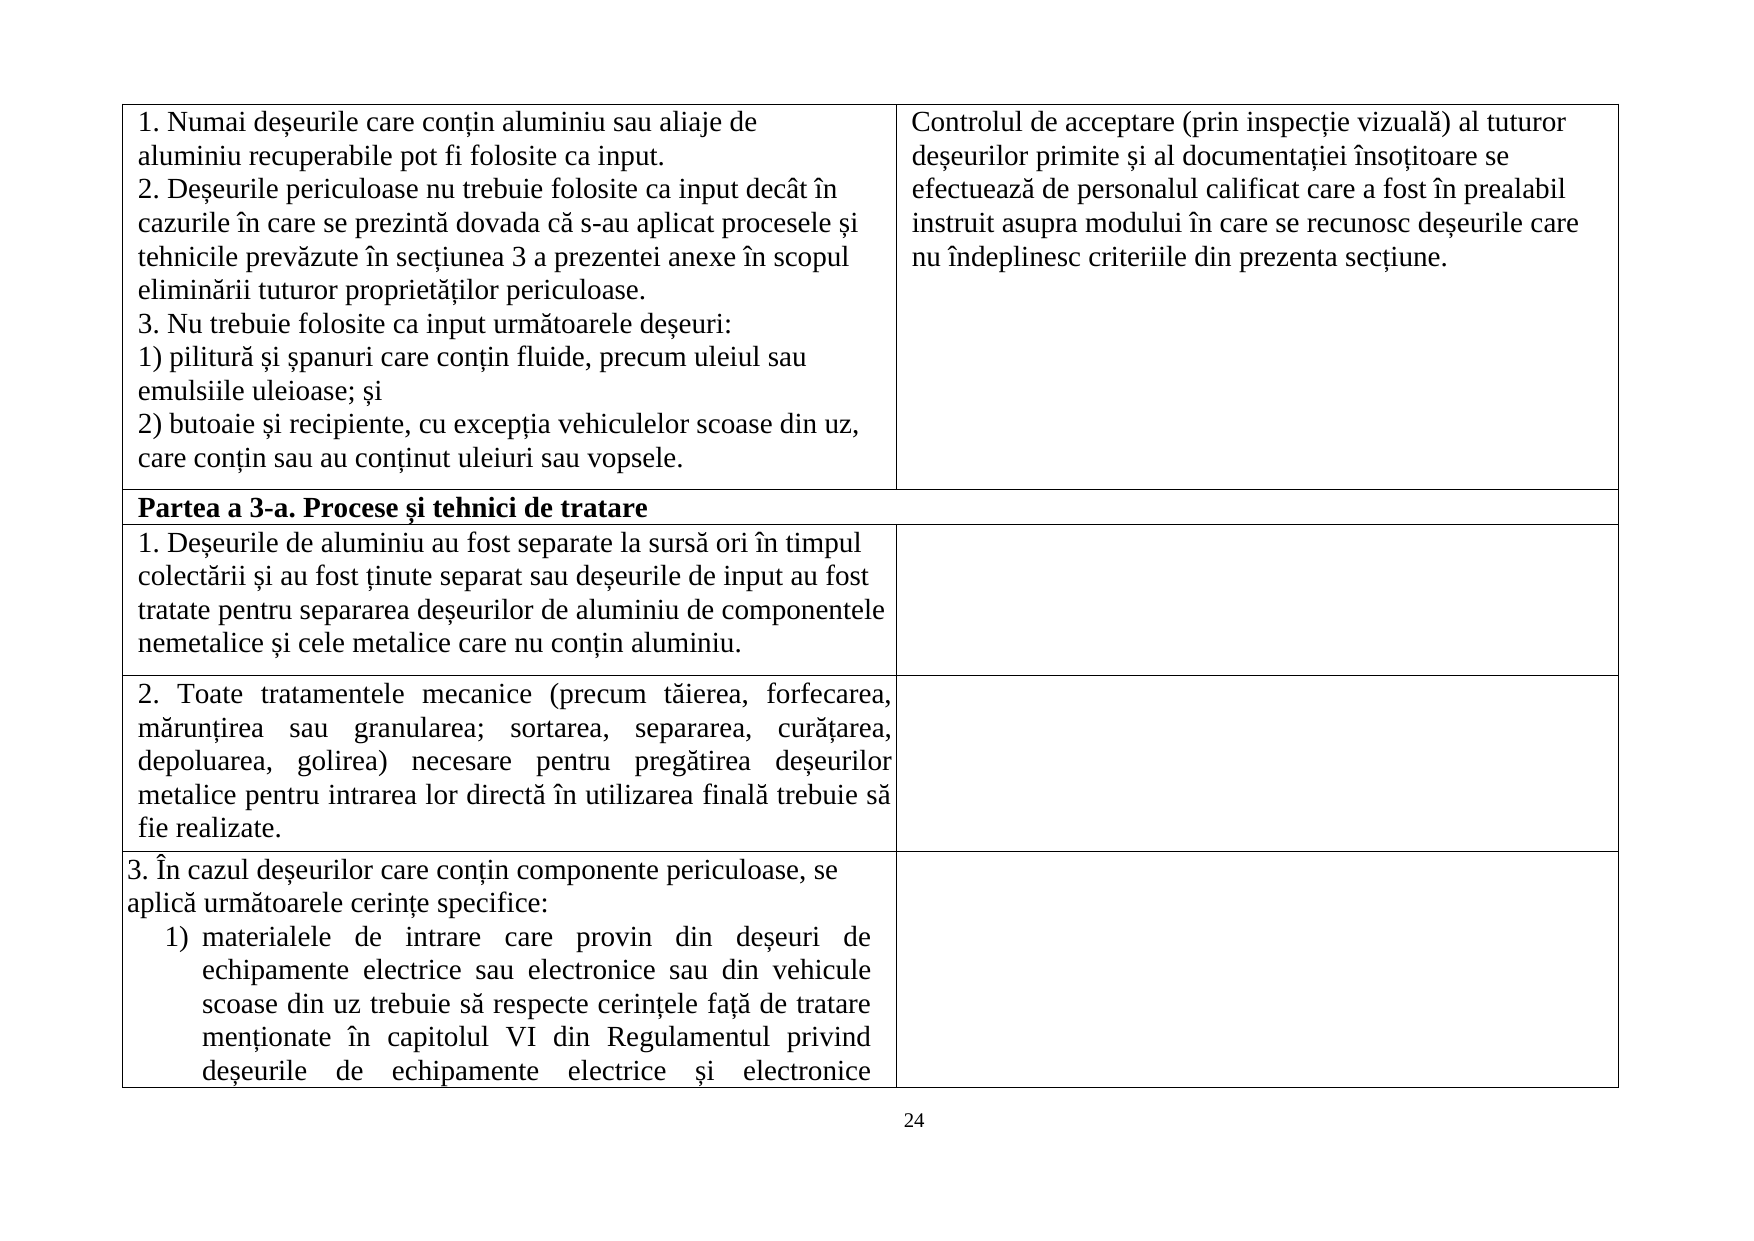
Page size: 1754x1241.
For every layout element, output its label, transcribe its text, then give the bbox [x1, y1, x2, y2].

table_cell 2. Toate tratamentele mecanice (precum tăierea, forfecarea, mărunțirea sau granularea; sortarea, separarea, curățarea, depoluarea, golirea) necesare pentru pregătirea deșeurilor metalice pentru intrarea lor directă în utilizarea finală trebuie să fie realizate. [123, 676, 896, 851]
table_cell 1. Numai deșeurile care conțin aluminiu sau aliaje de aluminiu recuperabile pot fi folosite ca input. 2. Deșeurile periculoase nu trebuie folosite ca input decât în cazurile în care se prezintă dovada că s-au aplicat procesele și tehnicile prevăzute în secțiunea 3 a prezentei anexe în scopul eliminării tuturor proprietăților periculoase. 3. Nu trebuie folosite ca input următoarele deșeuri: 1) pilitură și șpanuri care conțin fluide, precum uleiul sau emulsiile uleioase; și 2) butoaie și recipiente, cu excepția vehiculelor scoase din uz, care conțin sau au conținut uleiuri sau vopsele. [123, 105, 896, 489]
table_cell [897, 676, 1618, 851]
table_cell [897, 525, 1618, 675]
table_cell Partea a 3-a. Procese și tehnici de tratare [123, 490, 1618, 524]
table_cell Controlul de acceptare (prin inspecție vizuală) al tuturor deșeurilor primite și al documentației însoțitoare se efectuează de personalul calificat care a fost în prealabil instruit asupra modului în care se recunosc deșeurile care nu îndeplinesc criteriile din prezenta secțiune. [897, 105, 1618, 489]
table_cell [897, 852, 1618, 1087]
table_cell 1. Deșeurile de aluminiu au fost separate la sursă ori în timpul colectării și au fost ținute separat sau deșeurile de input au fost tratate pentru separarea deșeurilor de aluminiu de componentele nemetalice și cele metalice care nu conțin aluminiu. [123, 525, 896, 675]
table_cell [123, 852, 896, 1087]
